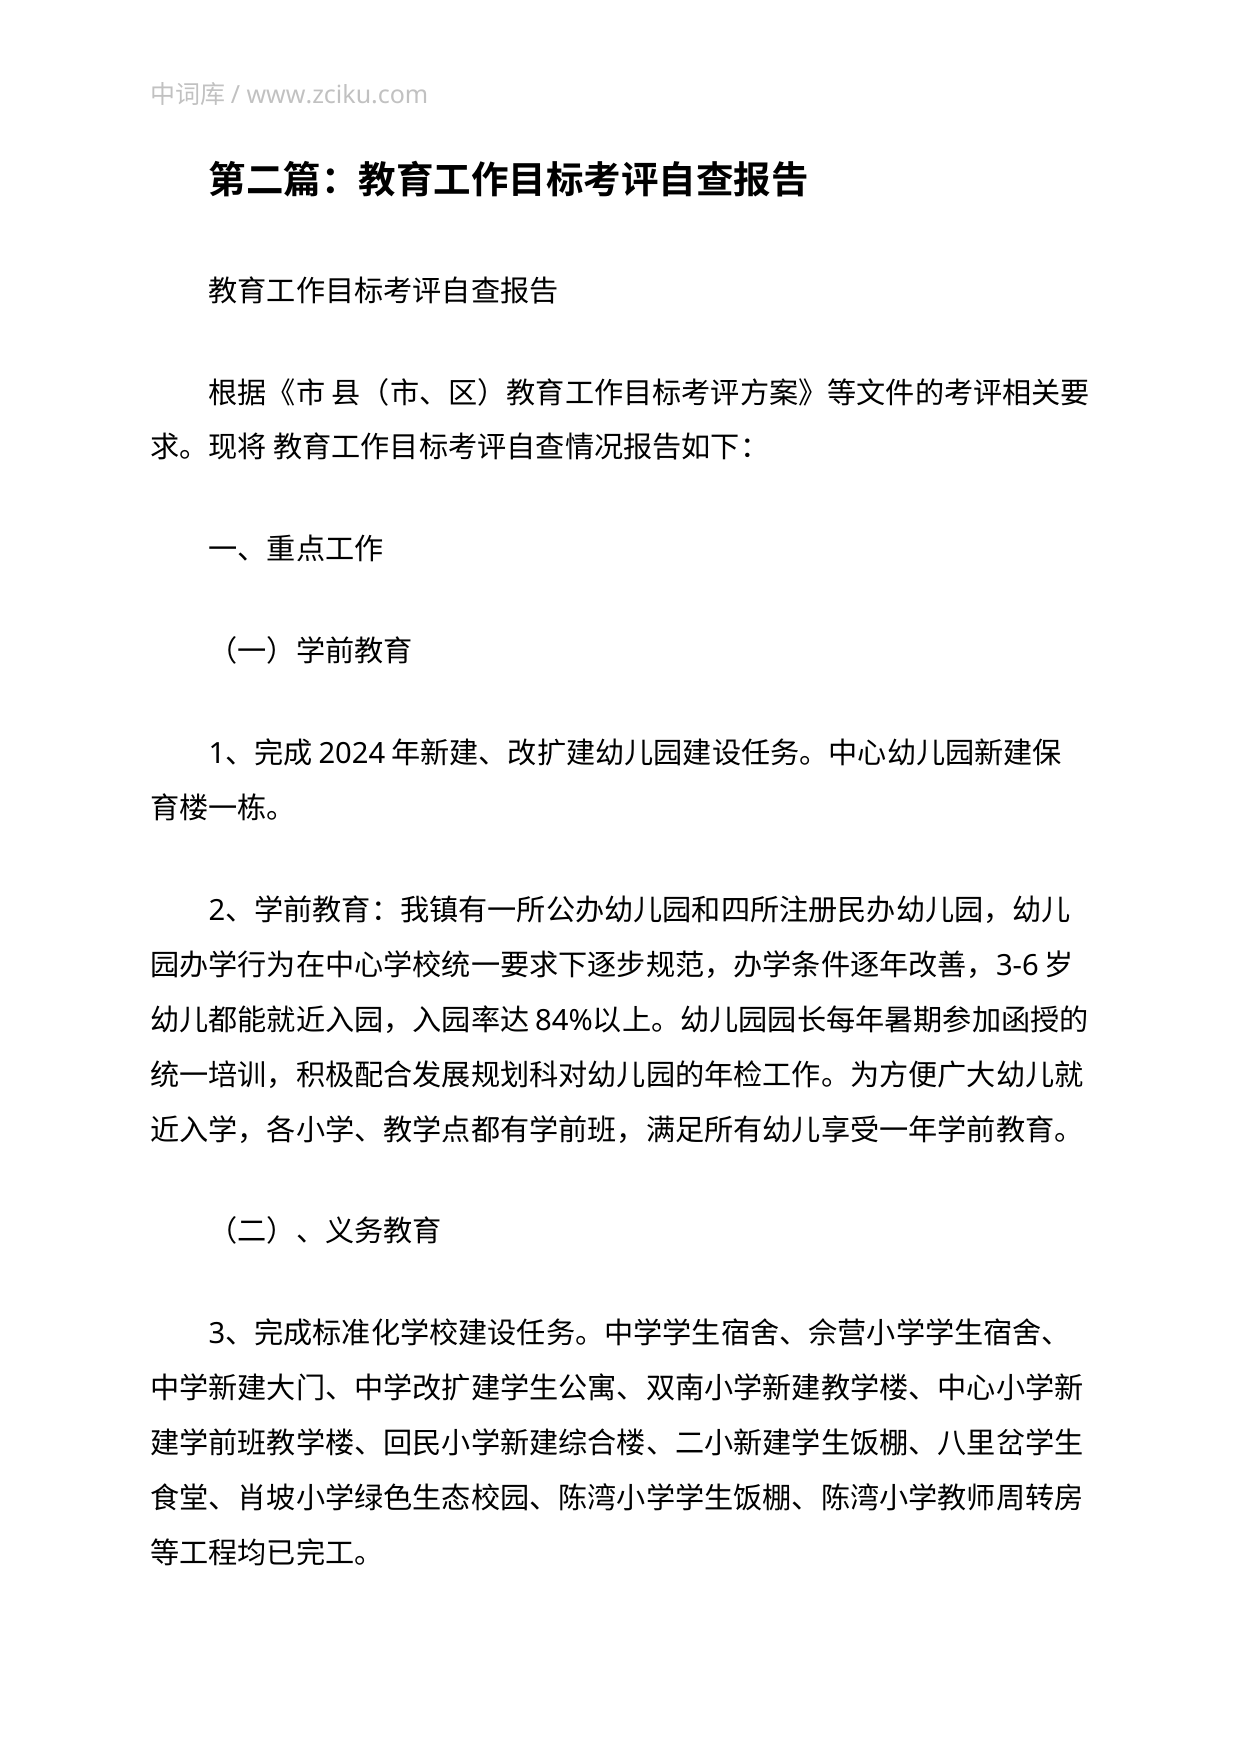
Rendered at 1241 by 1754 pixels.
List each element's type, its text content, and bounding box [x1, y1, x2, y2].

text 教育工作目标考评自查报告 [150, 267, 1090, 310]
text （二）、义务教育 [150, 1208, 1090, 1250]
text 第二篇：教育工作目标考评自查报告 [150, 150, 1090, 204]
text 2、学前教育：我镇有一所公办幼儿园和四所注册民办幼儿园，幼儿园办学行为在中心学校统一要求下逐步规范，办学条件逐年改善，3-6岁幼儿都能就近入园，入园率达84%以上。幼儿园园长每年暑期参加函授的统一培训，积极配合发展规划科对幼儿园的年检工作。为方便广大幼儿就近入学，各小学、教学点都有学前班，满足所有幼儿享受一年学前教育。 [150, 886, 1090, 1148]
text （一）学前教育 [150, 628, 1090, 670]
text 一、重点工作 [150, 526, 1090, 568]
text 3、完成标准化学校建设任务。中学学生宿舍、佘营小学学生宿舍、中学新建大门、中学改扩建学生公寓、双南小学新建教学楼、中心小学新建学前班教学楼、回民小学新建综合楼、二小新建学生饭棚、八里岔学生食堂、肖坡小学绿色生态校园、陈湾小学学生饭棚、陈湾小学教师周转房等工程均已完工。 [150, 1309, 1090, 1572]
text 1、完成2024年新建、改扩建幼儿园建设任务。中心幼儿园新建保育楼一栋。 [150, 729, 1090, 827]
text 根据《市 县（市、区）教育工作目标考评方案》等文件的考评相关要求。现将 教育工作目标考评自查情况报告如下： [150, 369, 1090, 466]
